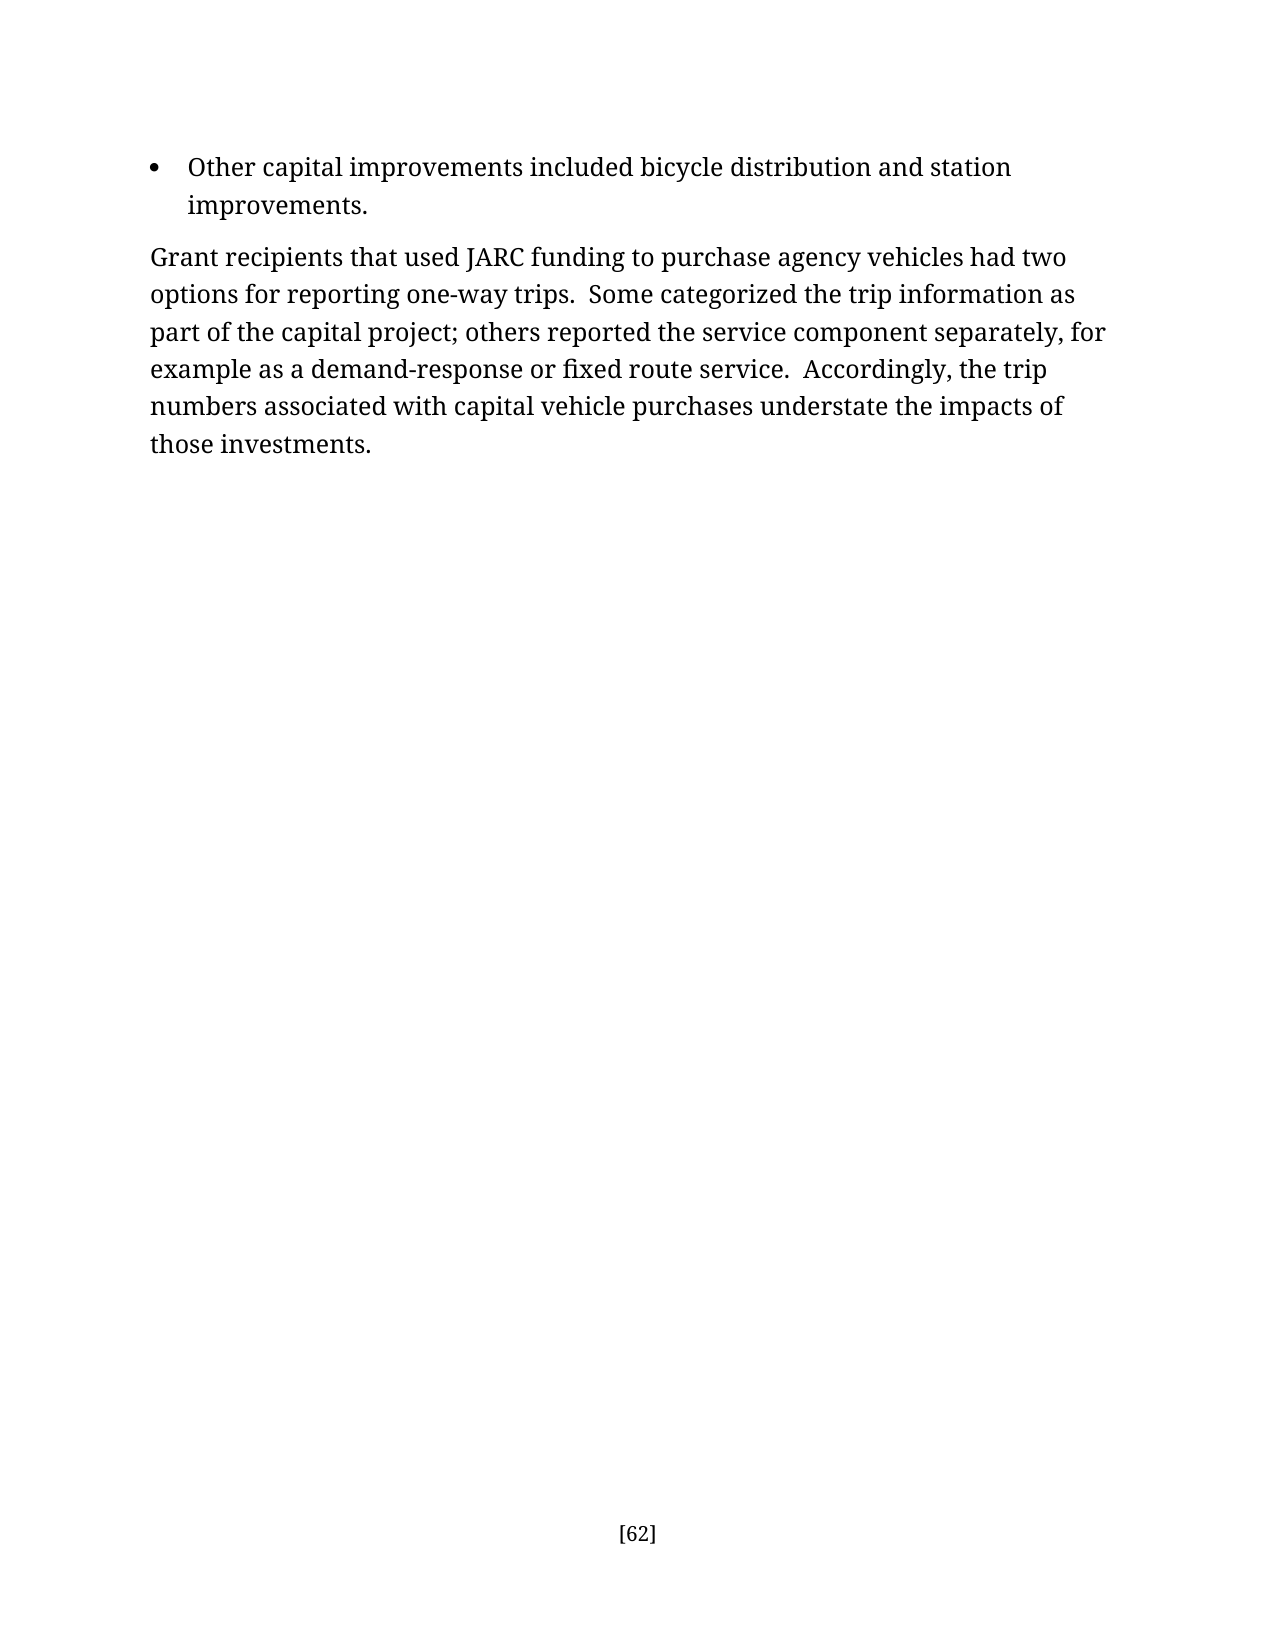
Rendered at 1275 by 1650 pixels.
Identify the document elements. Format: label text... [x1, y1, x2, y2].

list Other capital improvements included bicycle distribution and station improvements. [150, 150, 1125, 221]
text Grant recipients that used JARC funding to purchase agency vehicles had two options for reporting one-way trips. Some categorized the trip information as part of the capital project; others reported the service component separately, for example as a demand-response or fixed route service. Accordingly, the trip numbers associated with capital vehicle purchases understate the impacts of those investments. [150, 239, 1125, 460]
